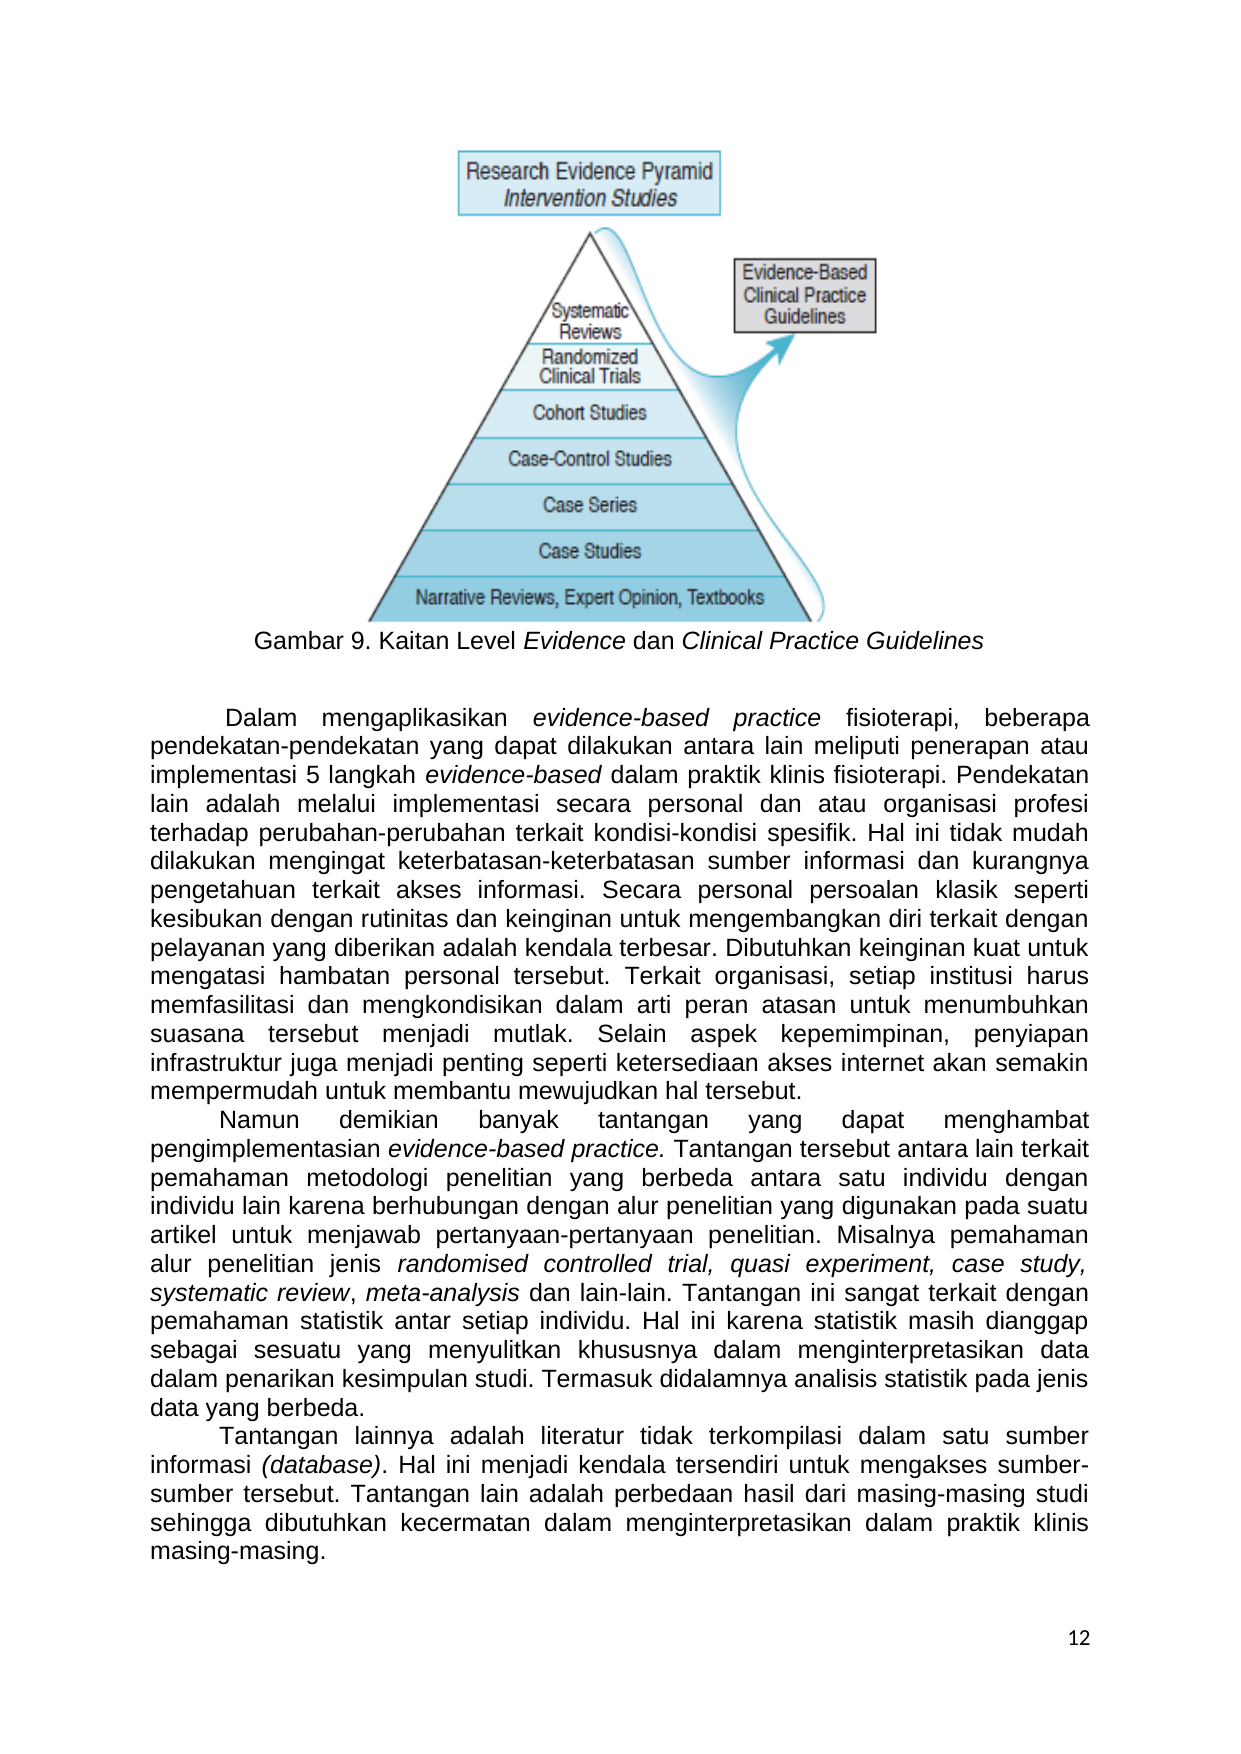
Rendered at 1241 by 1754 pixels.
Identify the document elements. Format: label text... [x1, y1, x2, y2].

text Gambar 9. Kaitan Level Evidence dan Clinical Practice Guidelines [150, 626, 1090, 655]
text Dalam mengaplikasikan evidence-based practice fisioterapi, beberapa pendekatan-pendekatan yang dapat dilakukan antara lain meliputi penerapan atau implementasi 5 langkah evidence-based dalam praktik klinis fisioterapi. Pendekatan lain adalah melalui implementasi secara personal dan atau organisasi profesi terhadap perubahan-perubahan terkait kondisi-kondisi spesifik. Hal ini tidak mudah dilakukan mengingat keterbatasan-keterbatasan sumber informasi dan kurangnya pengetahuan terkait akses informasi. Secara personal persoalan klasik seperti kesibukan dengan rutinitas dan keinginan untuk mengembangkan diri terkait dengan pelayanan yang diberikan adalah kendala terbesar. Dibutuhkan keinginan kuat untuk mengatasi hambatan personal tersebut. Terkait organisasi, setiap institusi harus memfasilitasi dan mengkondisikan dalam arti peran atasan untuk menumbuhkan suasana tersebut menjadi mutlak. Selain aspek kepemimpinan, penyiapan infrastruktur juga menjadi penting seperti ketersediaan akses internet akan semakin mempermudah untuk membantu mewujudkan hal tersebut. [150, 702, 1090, 1105]
text Tantangan lainnya adalah literatur tidak terkompilasi dalam satu sumber informasi (database). Hal ini menjadi kendala tersendiri untuk mengakses sumber-sumber tersebut. Tantangan lain adalah perbedaan hasil dari masing-masing studi sehingga dibutuhkan kecermatan dalam menginterpretasikan dalam praktik klinis masing-masing. [150, 1421, 1090, 1565]
text Namun demikian banyak tantangan yang dapat menghambat pengimplementasian evidence-based practice. Tantangan tersebut antara lain terkait pemahaman metodologi penelitian yang berbeda antara satu individu dengan individu lain karena berhubungan dengan alur penelitian yang digunakan pada suatu artikel untuk menjawab pertanyaan-pertanyaan penelitian. Misalnya pemahaman alur penelitian jenis randomised controlled trial, quasi experiment, case study, systematic review, meta-analysis dan lain-lain. Tantangan ini sangat terkait dengan pemahaman statistik antar setiap individu. Hal ini karena statistik masih dianggap sebagai sesuatu yang menyulitkan khususnya dalam menginterpretasikan data dalam penarikan kesimpulan studi. Termasuk didalamnya analisis statistik pada jenis data yang berbeda. [150, 1105, 1090, 1421]
